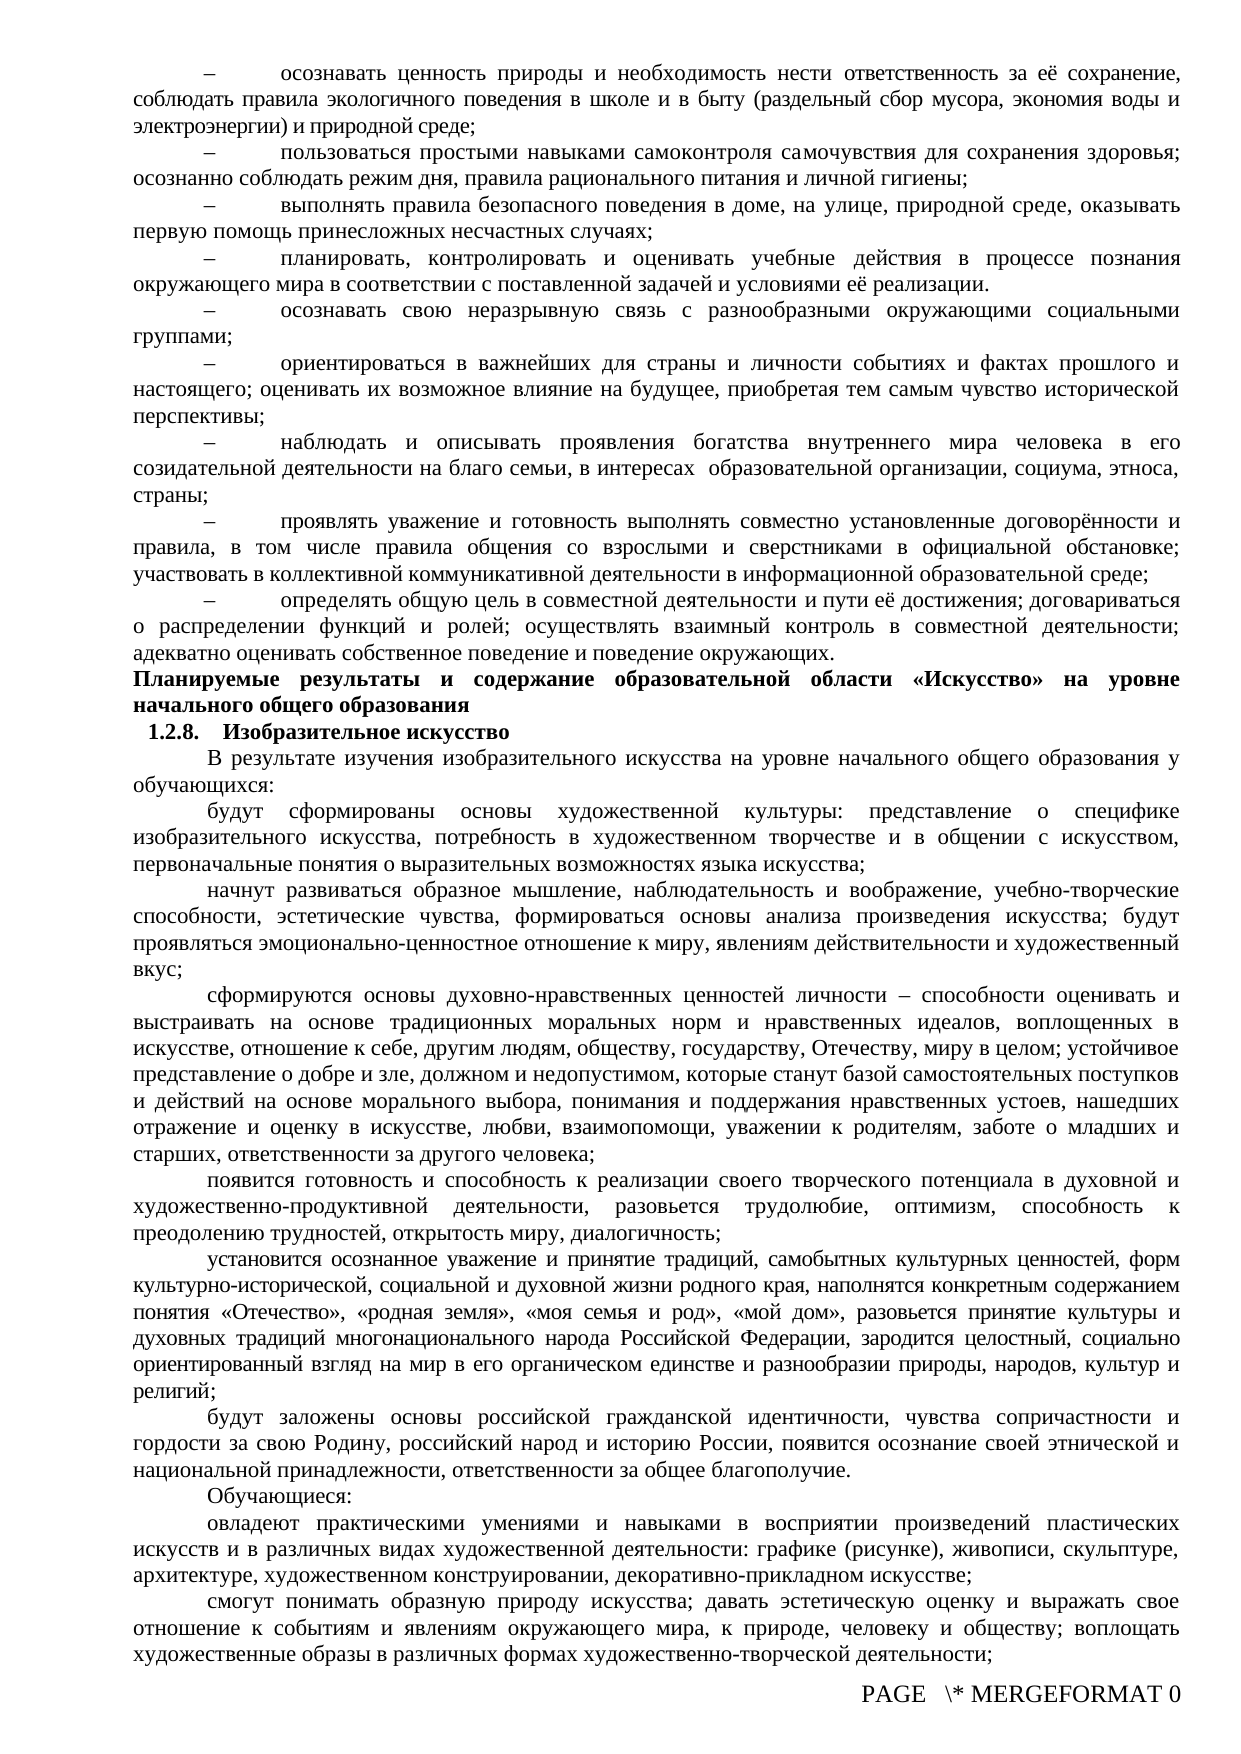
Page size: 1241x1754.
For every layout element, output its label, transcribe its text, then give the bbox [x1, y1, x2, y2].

text смогут понимать образную природу искусства; давать эстетическую оценку и выражать свое отношение к событиям и явлениям окружающего мира, к природе, человеку и обществу; воплощать художественные образы в различных формах художественно-творческой деятельности; [133, 1588, 1181, 1667]
text выполнять правила безопасного поведения в доме, на улице, природной среде, оказывать первую помощь принесложных несчастных случаях; [133, 191, 1181, 243]
text Обучающиеся: [133, 1482, 1181, 1508]
text осознавать ценность природы и необходимость нести ответственность за её сохранение, соблюдать правила экологичного поведения в школе и в быту (раздельный сбор мусора, экономия воды и электроэнергии) и природной среде; [133, 59, 1181, 138]
text появится готовность и способность к реализации своего творческого потенциала в духовной и художественно-продуктивной деятельности, разовьется трудолюбие, оптимизм, способность к преодолению трудностей, открытость миру, диалогичность; [133, 1166, 1181, 1245]
text сформируются основы духовно-нравственных ценностей личности – способности оценивать и выстраивать на основе традиционных моральных норм и нравственных идеалов, воплощенных в искусстве, отношение к себе, другим людям, обществу, государству, Отечеству, миру в целом; устойчивое представление о добре и зле, должном и недопустимом, которые станут базой самостоятельных поступков и действий на основе морального выбора, понимания и поддержания нравственных устоев, нашедших отражение и оценку в искусстве, любви, взаимопомощи, уважении к родителям, заботе о младших и старших, ответственности за другого человека; [133, 981, 1181, 1166]
text осознавать свою неразрывную связь с разнообразными окружающими социальными группами; [133, 296, 1181, 349]
subtitle Изобразительное искусство [148, 718, 1181, 744]
text определять общую цель в совместной деятельности и пути её достижения; договариваться о распределении функций и ролей; осуществлять взаимный контроль в совместной деятельности; адекватно оценивать собственное поведение и поведение окружающих. [133, 586, 1181, 665]
list Планируемые результаты и содержание образовательной области «Искусство» на уровне начального общего образования [133, 665, 1181, 718]
text будут сформированы основы художественной культуры: представление о специфике изобразительного искусства, потребность в художественном творчестве и в общении с искусством, первоначальные понятия о выразительных возможностях языка искусства; [133, 797, 1181, 876]
text наблюдать и описывать проявления богатства внутреннего мира человека в его созидательной деятельности на благо семьи, в интересах образовательной организации, социума, этноса, страны; [133, 428, 1181, 507]
text установится осознанное уважение и принятие традиций, самобытных культурных ценностей, форм культурно-исторической, социальной и духовной жизни родного края, наполнятся конкретным содержанием понятия «Отечество», «родная земля», «моя семья и род», «мой дом», разовьется принятие культуры и духовных традиций многонационального народа Российской Федерации, зародится целостный, социально ориентированный взгляд на мир в его органическом единстве и разнообразии природы, народов, культур и религий; [133, 1245, 1181, 1403]
text планировать, контролировать и оценивать учебные действия в процессе познания окружающего мира в соответствии с поставленной задачей и условиями её реализации. [133, 243, 1181, 296]
text В результате изучения изобразительного искусства на уровне начального общего образования у обучающихся: [133, 744, 1181, 797]
text начнут развиваться образное мышление, наблюдательность и воображение, учебно-творческие способности, эстетические чувства, формироваться основы анализа произведения искусства; будут проявляться эмоционально-ценностное отношение к миру, явлениям действительности и художественный вкус; [133, 876, 1181, 981]
text ориентироваться в важнейших для страны и личности событиях и фактах прошлого и настоящего; оценивать их возможное влияние на будущее, приобретая тем самым чувство исторической перспективы; [133, 349, 1181, 428]
text пользоваться простыми навыками самоконтроля самочувствия для сохранения здоровья; осознанно соблюдать режим дня, правила рационального питания и личной гигиены; [133, 138, 1181, 191]
text овладеют практическими умениями и навыками в восприятии произведений пластических искусств и в различных видах художественной деятельности: графике (рисунке), живописи, скульптуре, архитектуре, художественном конструировании, декоративно-прикладном искусстве; [133, 1508, 1181, 1588]
text будут заложены основы российской гражданской идентичности, чувства сопричастности и гордости за свою Родину, российский народ и историю России, появится осознание своей этнической и национальной принадлежности, ответственности за общее благополучие. [133, 1403, 1181, 1482]
text проявлять уважение и готовность выполнять совместно установленные договорённости и правила, в том числе правила общения со взрослыми и сверстниками в официальной обстановке; участвовать в коллективной коммуникативной деятельности в информационной образовательной среде; [133, 507, 1181, 586]
